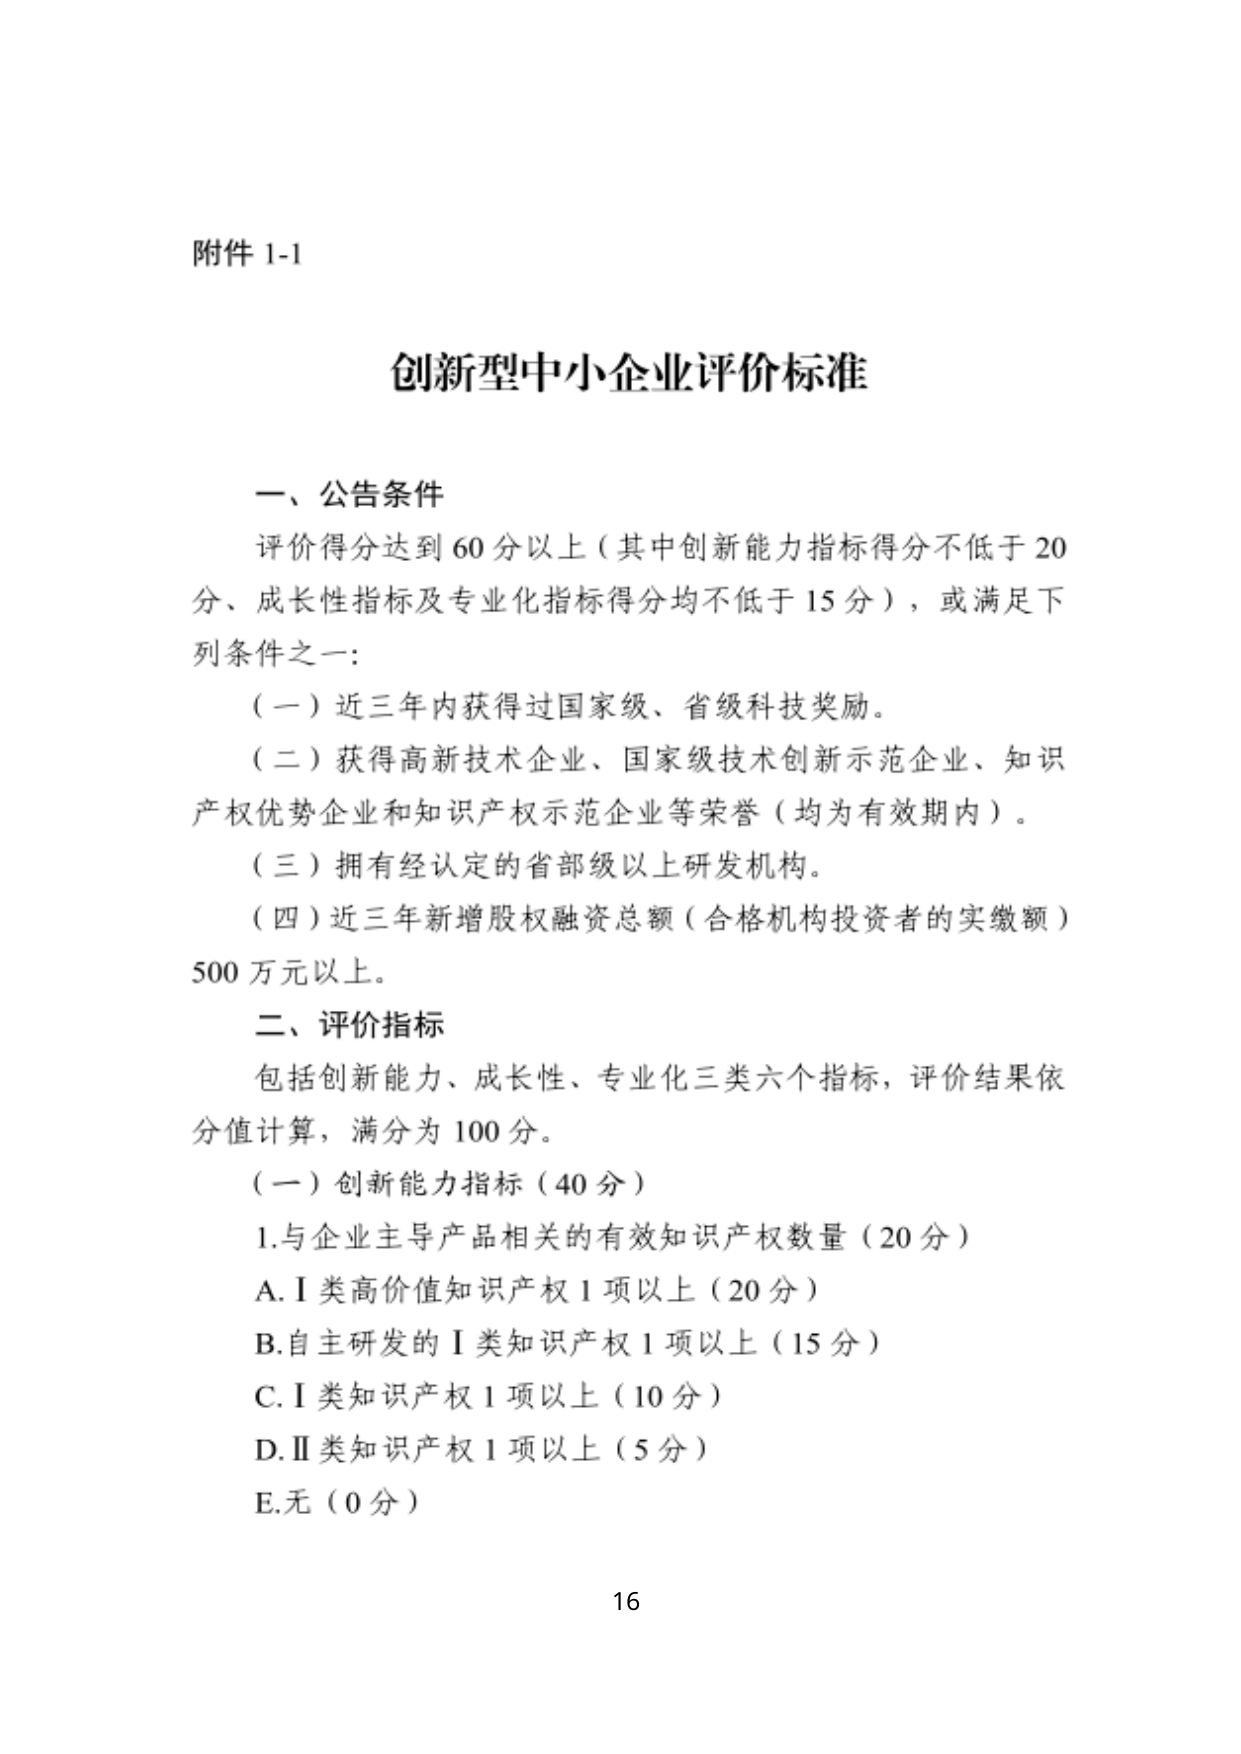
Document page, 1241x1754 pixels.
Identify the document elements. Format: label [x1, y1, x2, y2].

picture [165, 218, 1089, 1531]
